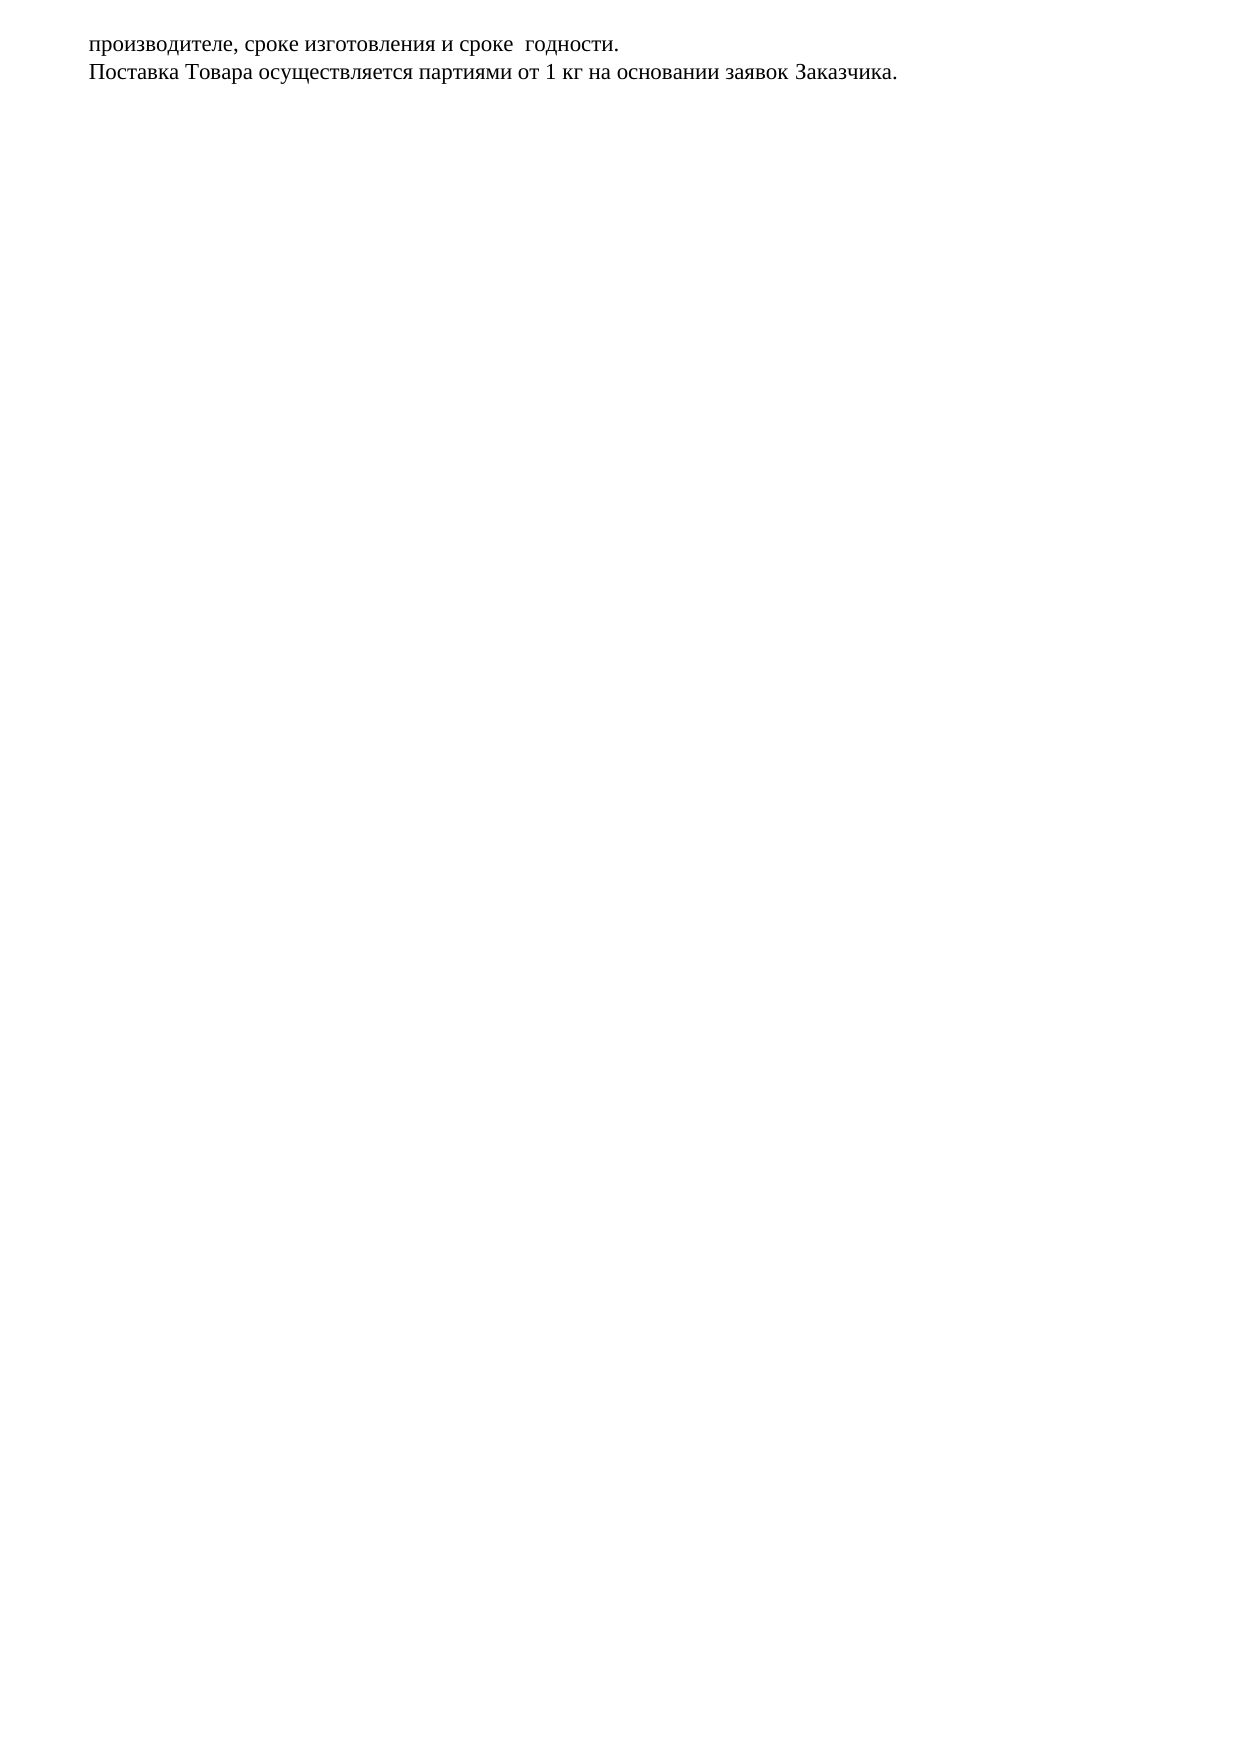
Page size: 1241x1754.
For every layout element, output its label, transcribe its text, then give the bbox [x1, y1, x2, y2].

text Поставка Товара осуществляется партиями от 1 кг на основании заявок Заказчика. [89, 58, 1167, 84]
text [89, 29, 1093, 56]
